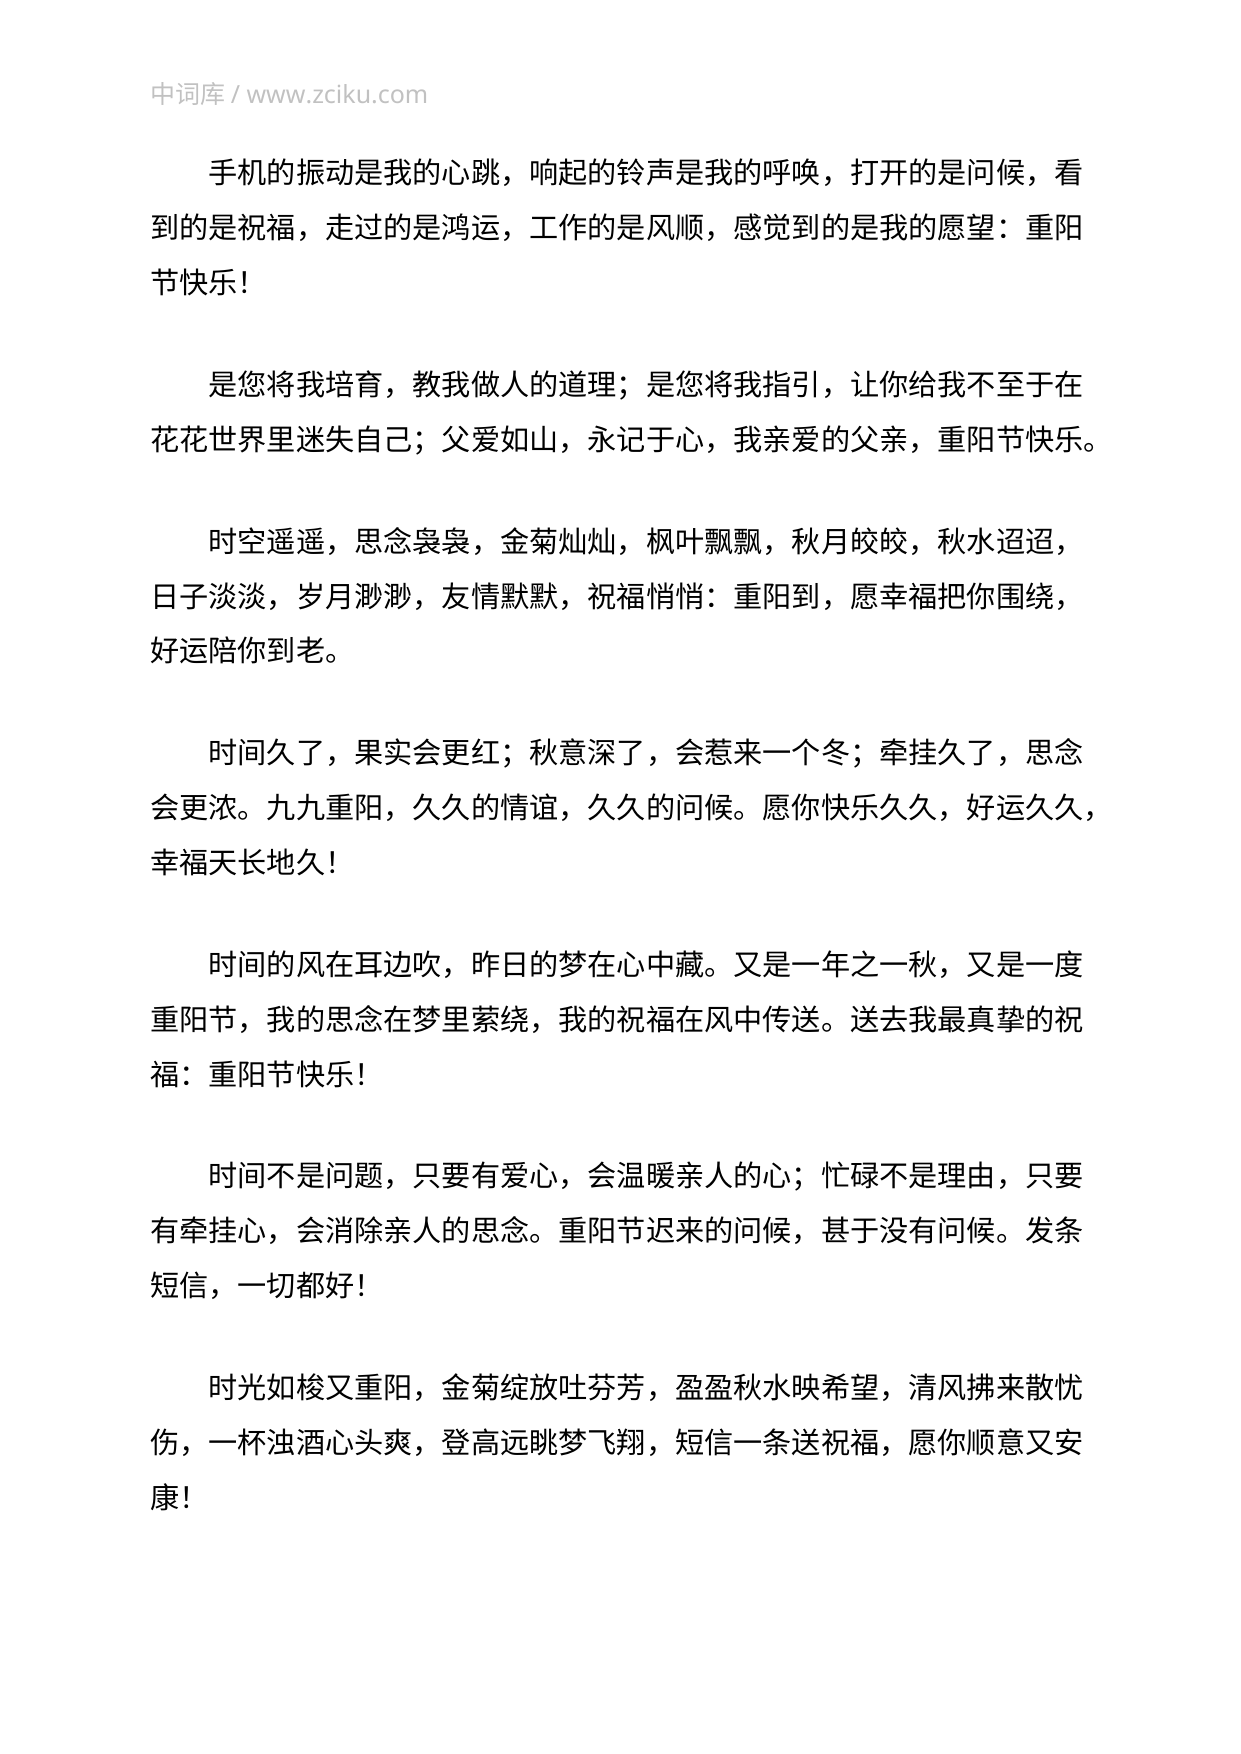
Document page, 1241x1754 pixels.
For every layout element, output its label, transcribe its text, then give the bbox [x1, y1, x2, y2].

text 时光如梭又重阳，金菊绽放吐芬芳，盈盈秋水映希望，清风拂来散忧伤，一杯浊酒心头爽，登高远眺梦飞翔，短信一条送祝福，愿你顺意又安康！ [150, 1364, 1090, 1517]
text 时间久了，果实会更红；秋意深了，会惹来一个冬；牵挂久了，思念会更浓。九九重阳，久久的情谊，久久的问候。愿你快乐久久，好运久久，幸福天长地久！ [150, 730, 1090, 882]
text 是您将我培育，教我做人的道理；是您将我指引，让你给我不至于在花花世界里迷失自己；父爱如山，永记于心，我亲爱的父亲，重阳节快乐。 [150, 362, 1090, 459]
text 时间的风在耳边吹，昨日的梦在心中藏。又是一年之一秋，又是一度重阳节，我的思念在梦里萦绕，我的祝福在风中传送。送去我最真挚的祝福：重阳节快乐！ [150, 941, 1090, 1093]
text 时空遥遥，思念袅袅，金菊灿灿，枫叶飘飘，秋月皎皎，秋水迢迢，日子淡淡，岁月渺渺，友情默默，祝福悄悄：重阳到，愿幸福把你围绕，好运陪你到老。 [150, 518, 1090, 670]
text 手机的振动是我的心跳，响起的铃声是我的呼唤，打开的是问候，看到的是祝福，走过的是鸿运，工作的是风顺，感觉到的是我的愿望：重阳节快乐！ [150, 150, 1090, 302]
text 时间不是问题，只要有爱心，会温暖亲人的心；忙碌不是理由，只要有牵挂心，会消除亲人的思念。重阳节迟来的问候，甚于没有问候。发条短信，一切都好！ [150, 1153, 1090, 1305]
